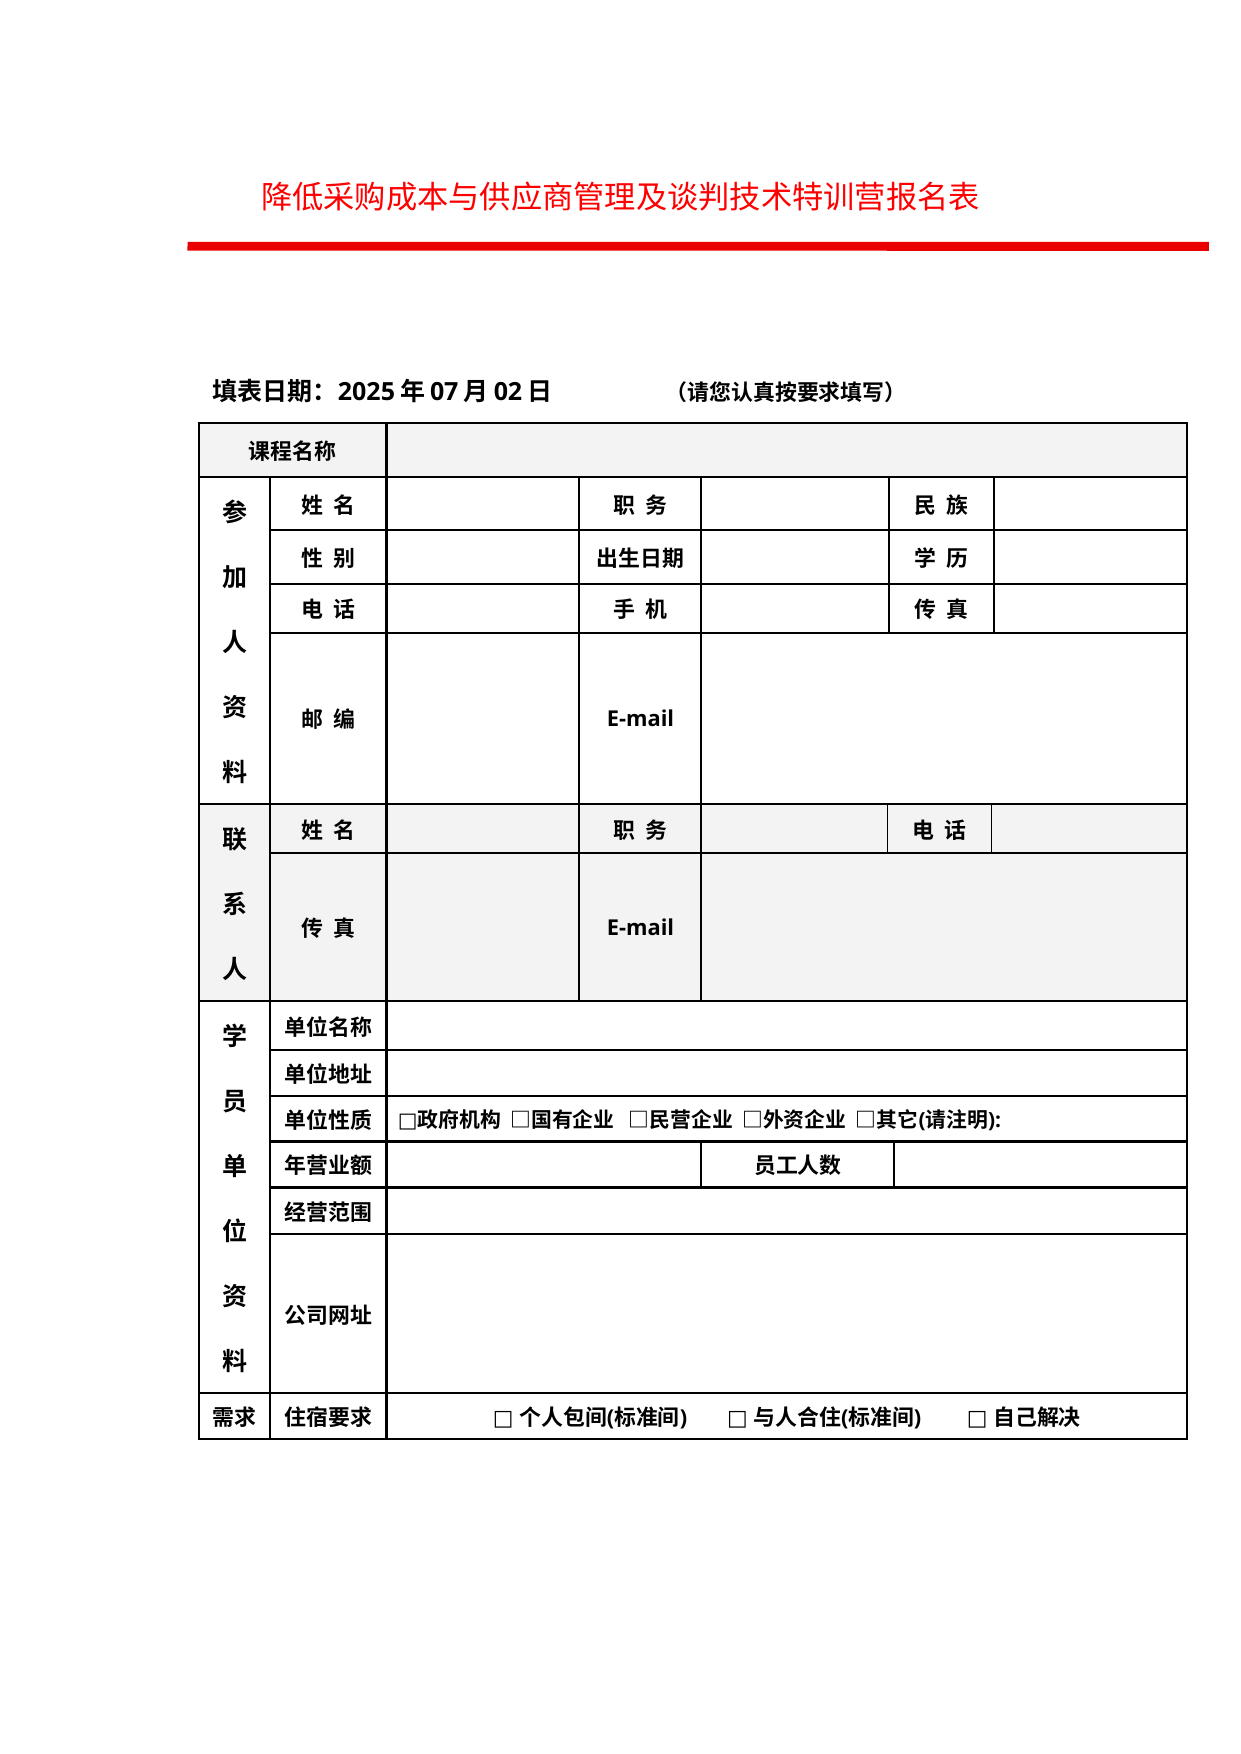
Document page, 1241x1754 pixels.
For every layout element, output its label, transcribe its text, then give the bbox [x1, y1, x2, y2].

table_cell 参加人资料 [200, 478, 269, 803]
table_cell [995, 531, 1186, 582]
table_cell [702, 854, 1186, 1000]
table_cell 传 真 [271, 854, 385, 1000]
table_cell 学 员 单 位 资 料 [200, 1002, 269, 1392]
table_cell 员工人数 [702, 1143, 893, 1186]
table_cell [388, 805, 578, 852]
table_cell 民 族 [890, 478, 993, 529]
table_cell 职 务 [580, 478, 700, 529]
table_cell [895, 1143, 1186, 1186]
table_cell 职 务 [580, 805, 700, 852]
table_cell [388, 531, 578, 582]
table_cell 电 话 [271, 585, 385, 632]
table_cell 单位地址 [271, 1051, 385, 1095]
table_cell E-mail [580, 634, 700, 803]
table_cell 手 机 [580, 585, 700, 632]
table_cell [702, 478, 888, 529]
table_cell [388, 1002, 1186, 1049]
table_cell [388, 1143, 700, 1186]
table_cell 联 系 人 [200, 805, 269, 1000]
text 降低采购成本与供应商管理及谈判技术特训营报名表 [187, 162, 1053, 227]
table_cell [992, 805, 1186, 852]
table_cell 学 历 [890, 531, 993, 582]
table_cell 邮 编 [271, 634, 385, 803]
table_cell 出生日期 [580, 531, 700, 582]
table_header [388, 424, 1186, 476]
table_cell [388, 634, 578, 803]
table_cell 姓 名 [271, 478, 385, 529]
table_cell [702, 634, 1186, 803]
table_cell 姓 名 [271, 805, 385, 852]
table_cell 经营范围 [271, 1189, 385, 1233]
table_cell 电 话 [888, 805, 991, 852]
table_cell 单位性质 [271, 1097, 385, 1140]
text 填表日期：2025年07月02日 （请您认真按要求填写） [187, 357, 1053, 422]
table_cell [388, 1235, 1186, 1392]
table_cell 公司网址 [271, 1235, 385, 1392]
table_cell [388, 478, 578, 529]
table_cell 单位名称 [271, 1002, 385, 1049]
table_cell 住宿要求 [271, 1394, 385, 1438]
table_cell [995, 585, 1186, 632]
table_cell [702, 805, 887, 852]
table_cell 需求 [200, 1394, 269, 1438]
table_cell [388, 585, 578, 632]
table_cell 性 别 [271, 531, 385, 582]
table_cell 年营业额 [271, 1143, 385, 1186]
table_cell [388, 854, 578, 1000]
table_cell [388, 1189, 1186, 1233]
table_cell [388, 1051, 1186, 1095]
table_cell 传 真 [890, 585, 993, 632]
table_cell [702, 585, 888, 632]
table_cell [702, 531, 888, 582]
table_cell E-mail [580, 854, 700, 1000]
table_cell [995, 478, 1186, 529]
table_cell □政府机构 □国有企业 □民营企业 □外资企业 □其它(请注明): [388, 1097, 1186, 1140]
table_header 课程名称 [200, 424, 385, 476]
table_cell □ 个人包间(标准间) □ 与人合住(标准间) □ 自己解决 [388, 1394, 1186, 1438]
